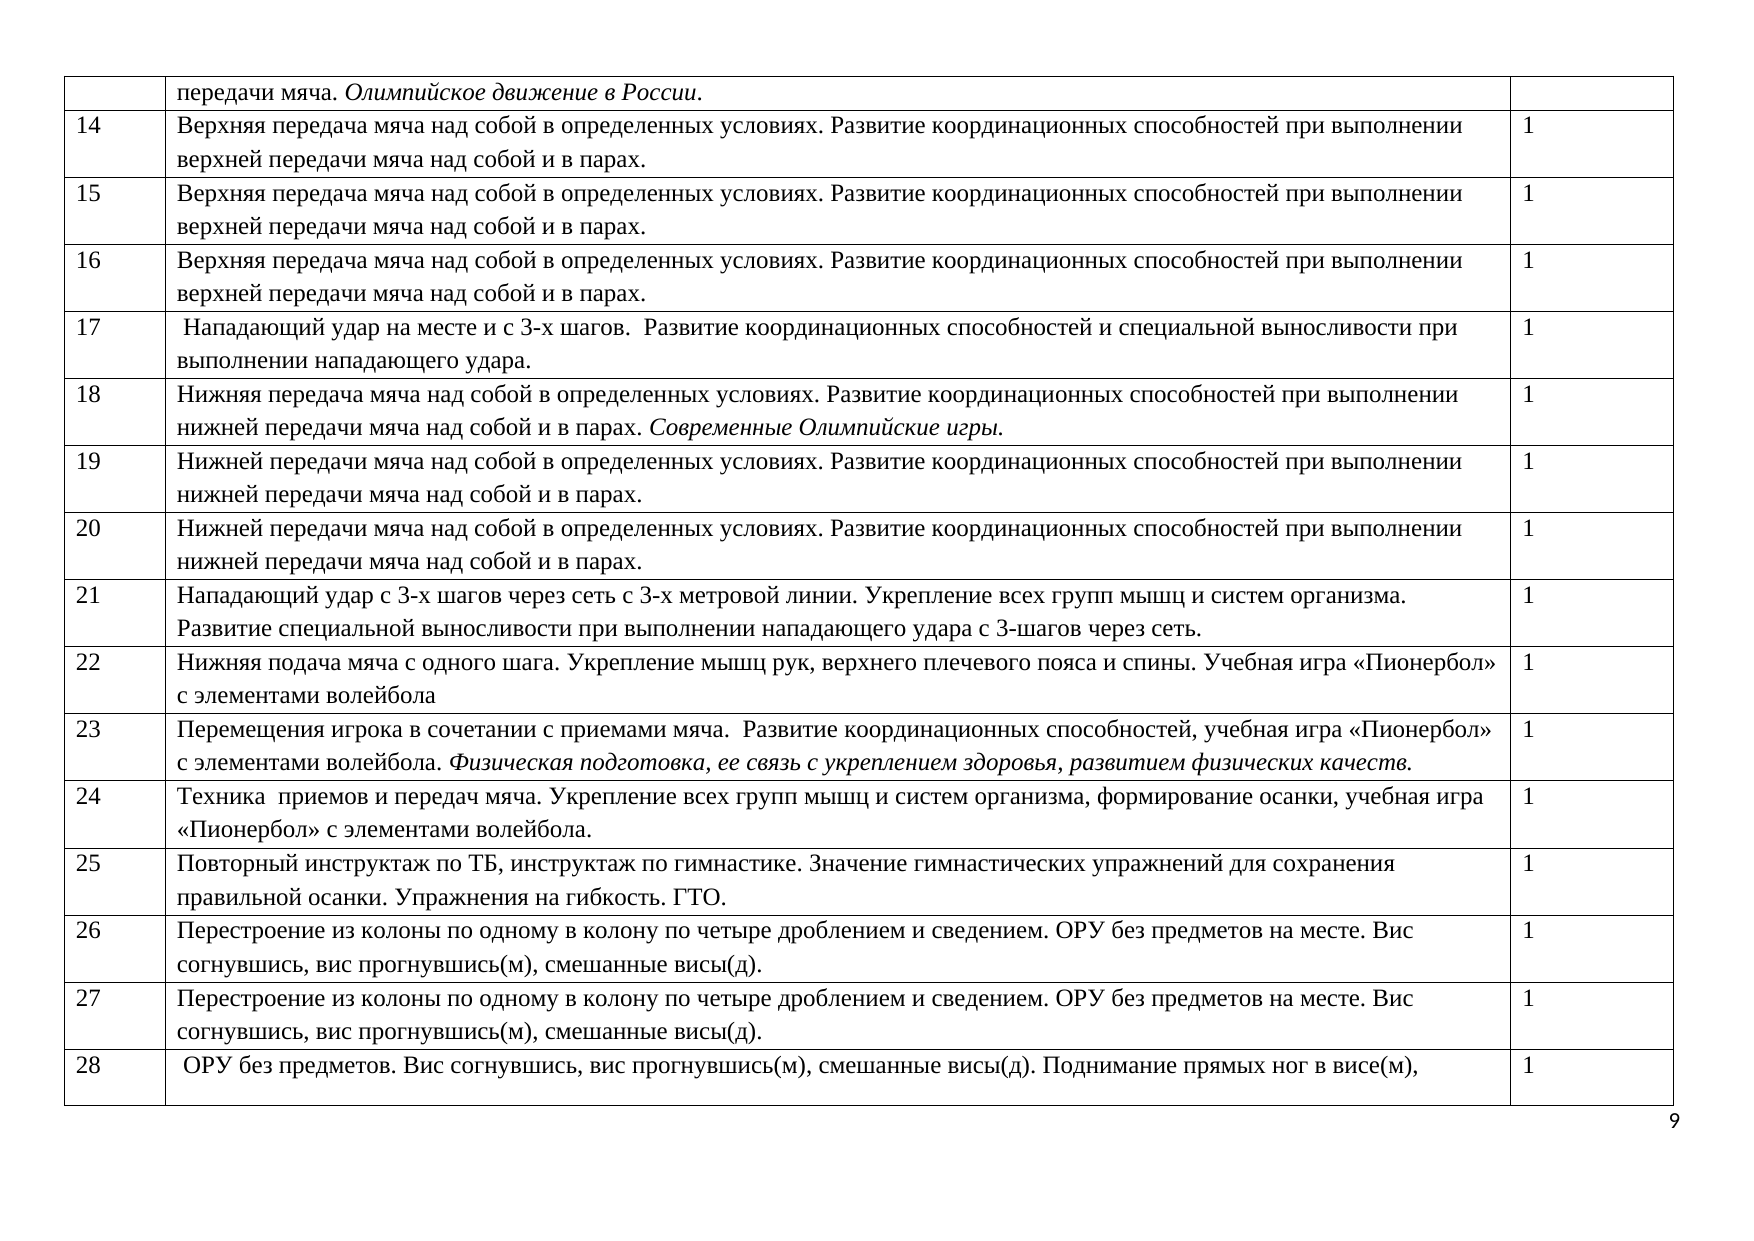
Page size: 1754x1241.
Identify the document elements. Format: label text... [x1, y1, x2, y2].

table_cell 22 [65, 647, 165, 713]
table_cell 1 [1511, 647, 1673, 713]
table_cell 25 [65, 849, 165, 914]
table_cell Верхняя передача мяча над собой в определенных условиях. Развитие координационных способностей при выполнении верхней передачи мяча над собой и в парах. [166, 245, 1510, 311]
table_cell 23 [65, 714, 165, 780]
table_cell Нападающий удар с 3-х шагов через сеть с 3-х метровой линии. Укрепление всех групп мышц и систем организма. Развитие специальной выносливости при выполнении нападающего удара с 3-шагов через сеть. [166, 580, 1510, 646]
table_cell 13 [65, 77, 165, 109]
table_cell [166, 77, 1510, 109]
table_cell 1 [1511, 916, 1673, 982]
table_cell 1 [1511, 781, 1673, 847]
table_cell 1 [1511, 714, 1673, 780]
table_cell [166, 1050, 1510, 1105]
table_cell 1 [1511, 111, 1673, 177]
table_cell 1 [1511, 312, 1673, 378]
table_cell 14 [65, 111, 165, 177]
table_cell 28 [65, 1050, 165, 1105]
table_cell Перестроение из колоны по одному в колону по четыре дроблением и сведением. ОРУ без предметов на месте. Вис согнувшись, вис прогнувшись(м), смешанные висы(д). [166, 916, 1510, 982]
table_cell Перестроение из колоны по одному в колону по четыре дроблением и сведением. ОРУ без предметов на месте. Вис согнувшись, вис прогнувшись(м), смешанные висы(д). [166, 983, 1510, 1049]
table_cell 1 [1511, 513, 1673, 579]
table_cell 27 [65, 983, 165, 1049]
table_cell 1 [1511, 580, 1673, 646]
table_cell Нижняя передача мяча над собой в определенных условиях. Развитие координационных способностей при выполнении нижней передачи мяча над собой и в парах. Современные Олимпийские игры. [166, 379, 1510, 445]
table_cell 1 [1511, 77, 1673, 109]
table_cell Нижняя подача мяча с одного шага. Укрепление мышц рук, верхнего плечевого пояса и спины. Учебная игра «Пионербол» с элементами волейбола [166, 647, 1510, 713]
table_cell 20 [65, 513, 165, 579]
table_cell 19 [65, 446, 165, 512]
table_cell 1 [1511, 1050, 1673, 1105]
table_cell Нападающий удар на месте и с 3-х шагов. Развитие координационных способностей и специальной выносливости при выполнении нападающего удара. [166, 312, 1510, 378]
table_cell 18 [65, 379, 165, 445]
table_cell Нижней передачи мяча над собой в определенных условиях. Развитие координационных способностей при выполнении нижней передачи мяча над собой и в парах. [166, 446, 1510, 512]
table_cell Нижней передачи мяча над собой в определенных условиях. Развитие координационных способностей при выполнении нижней передачи мяча над собой и в парах. [166, 513, 1510, 579]
table_cell 26 [65, 916, 165, 982]
table_cell Верхняя передача мяча над собой в определенных условиях. Развитие координационных способностей при выполнении верхней передачи мяча над собой и в парах. [166, 111, 1510, 177]
table_cell 17 [65, 312, 165, 378]
table_cell Техника приемов и передач мяча. Укрепление всех групп мышц и систем организма, формирование осанки, учебная игра «Пионербол» с элементами волейбола. [166, 781, 1510, 847]
table_cell Верхняя передача мяча над собой в определенных условиях. Развитие координационных способностей при выполнении верхней передачи мяча над собой и в парах. [166, 178, 1510, 244]
table_cell 21 [65, 580, 165, 646]
table_cell 1 [1511, 245, 1673, 311]
table_cell 1 [1511, 446, 1673, 512]
table_cell 1 [1511, 849, 1673, 914]
table_cell 1 [1511, 178, 1673, 244]
table_cell 16 [65, 245, 165, 311]
table_cell 24 [65, 781, 165, 847]
table_cell 15 [65, 178, 165, 244]
table_cell 1 [1511, 983, 1673, 1049]
table_cell Повторный инструктаж по ТБ, инструктаж по гимнастике. Значение гимнастических упражнений для сохранения правильной осанки. Упражнения на гибкость. ГТО. [166, 849, 1510, 914]
table_cell Перемещения игрока в сочетании с приемами мяча. Развитие координационных способностей, учебная игра «Пионербол» с элементами волейбола. Физическая подготовка, ее связь с укреплением здоровья, развитием физических качеств. [166, 714, 1510, 780]
table_cell 1 [1511, 379, 1673, 445]
